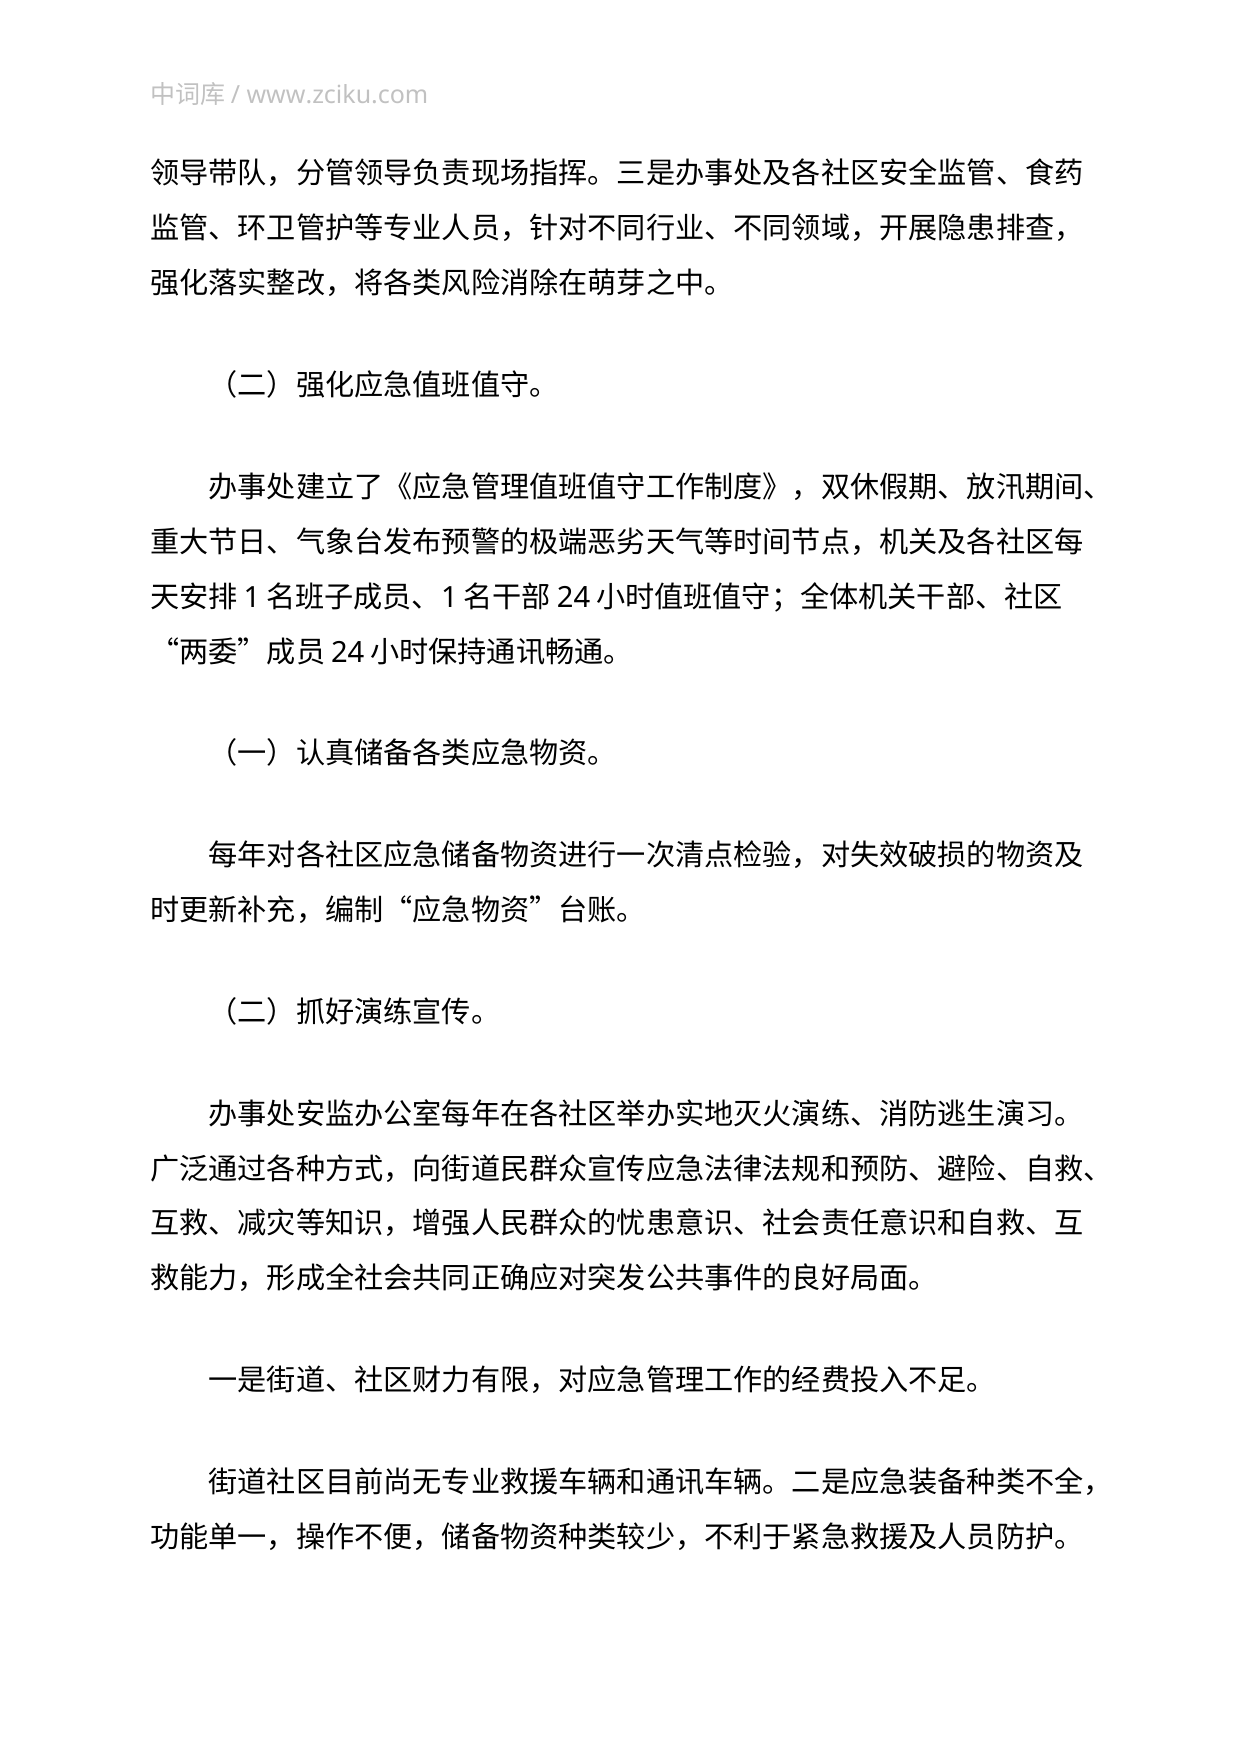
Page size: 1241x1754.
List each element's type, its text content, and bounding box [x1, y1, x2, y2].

text 一是街道、社区财力有限，对应急管理工作的经费投入不足。 [150, 1357, 1090, 1399]
text （二）抓好演练宣传。 [150, 988, 1090, 1031]
text 办事处安监办公室每年在各社区举办实地灭火演练、消防逃生演习。广泛通过各种方式，向街道民群众宣传应急法律法规和预防、避险、自救、互救、减灾等知识，增强人民群众的忧患意识、社会责任意识和自救、互救能力，形成全社会共同正确应对突发公共事件的良好局面。 [150, 1090, 1090, 1297]
text 办事处建立了《应急管理值班值守工作制度》，双休假期、放汛期间、重大节日、气象台发布预警的极端恶劣天气等时间节点，机关及各社区每天安排1名班子成员、1名干部24小时值班值守；全体机关干部、社区“两委”成员24小时保持通讯畅通。 [150, 463, 1090, 671]
text （二）强化应急值班值守。 [150, 362, 1090, 404]
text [150, 150, 1090, 302]
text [150, 1458, 1090, 1556]
text 每年对各社区应急储备物资进行一次清点检验，对失效破损的物资及时更新补充，编制“应急物资”台账。 [150, 832, 1090, 929]
text （一）认真储备各类应急物资。 [150, 730, 1090, 772]
